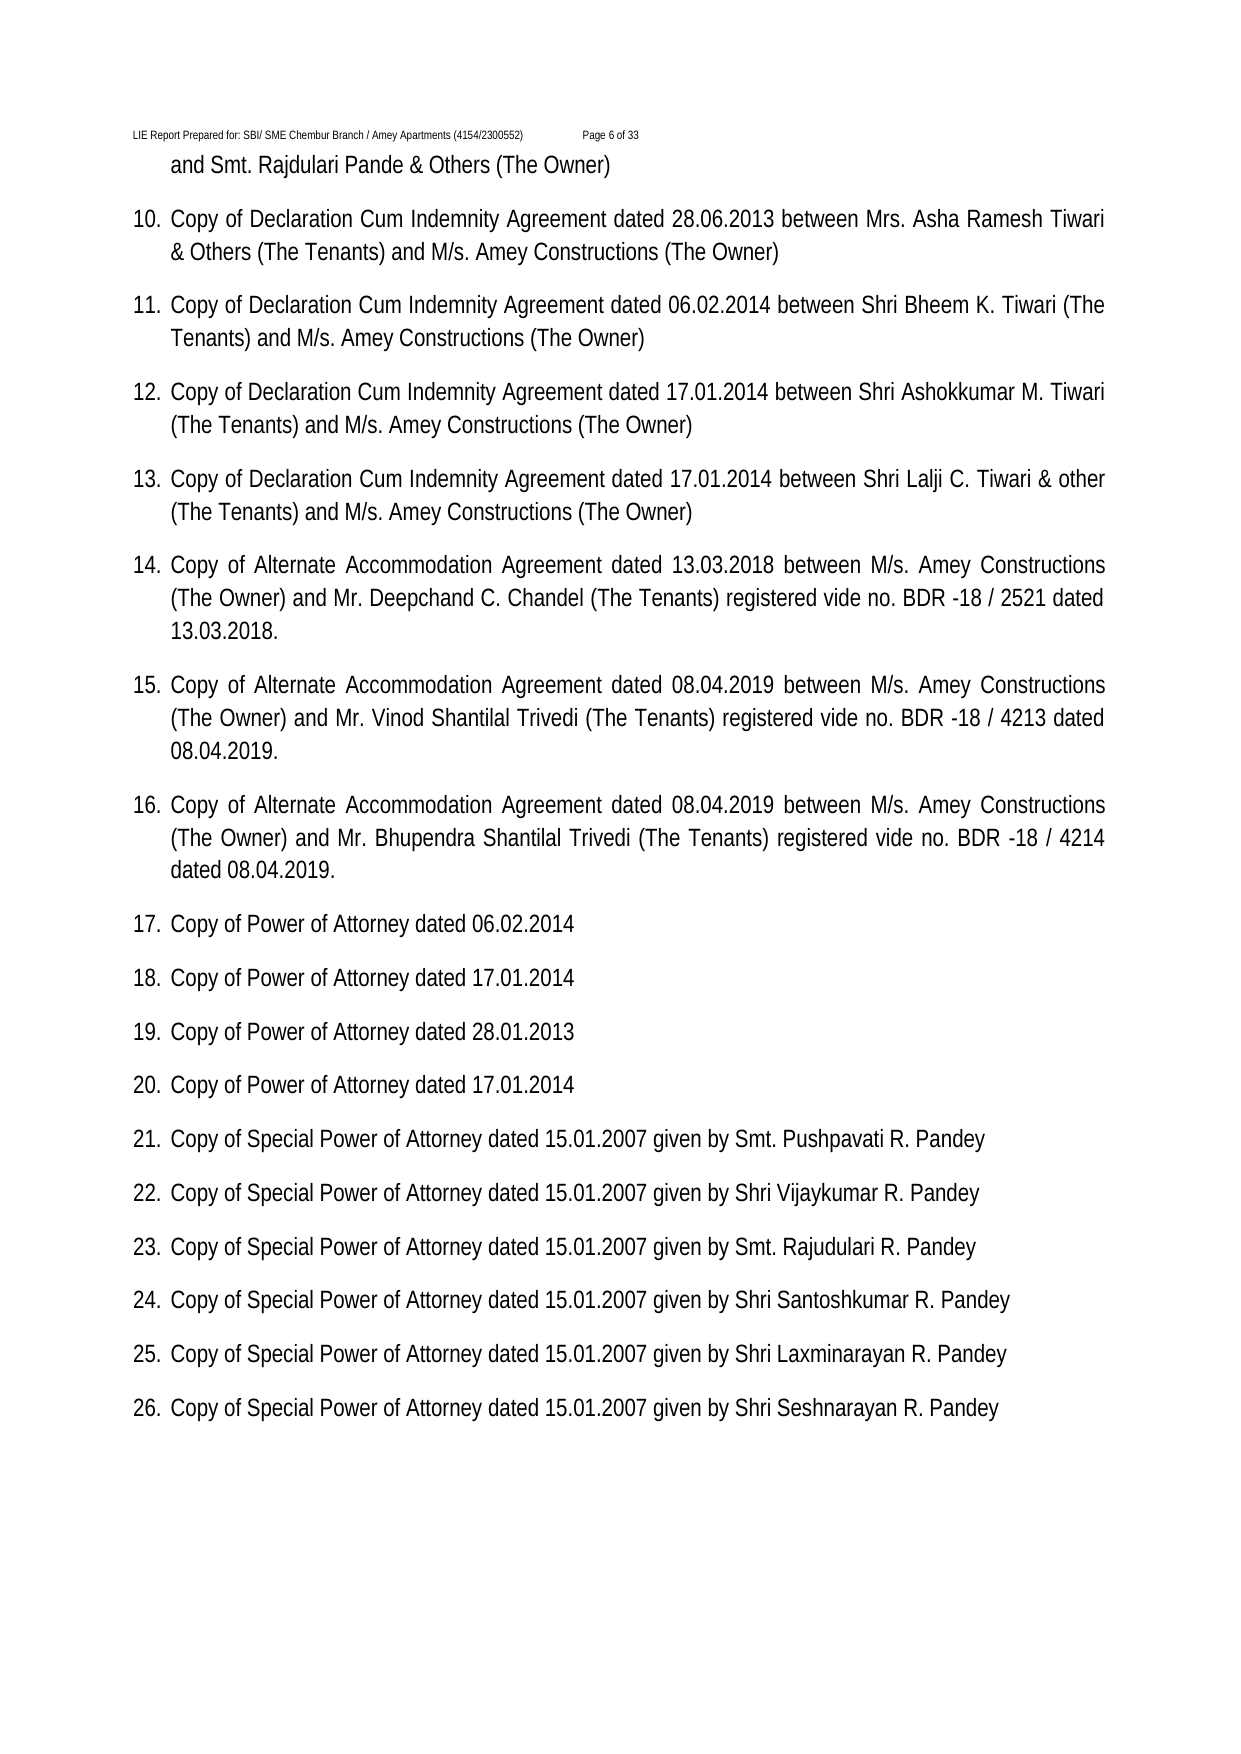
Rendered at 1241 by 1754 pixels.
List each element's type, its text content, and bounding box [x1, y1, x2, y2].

list Copy of Declaration Cum Indemnity Agreement dated 17.01.2014 between Shri Lalji C. Tiwari & other (The Tenants) and M/s. Amey Constructions (The Owner) [133, 464, 1107, 525]
list Copy of Declaration Cum Indemnity Agreement dated 06.02.2014 between Shri Bheem K. Tiwari (The Tenants) and M/s. Amey Constructions (The Owner) [133, 290, 1107, 352]
list Copy of Declaration Cum Indemnity Agreement dated 28.06.2013 between Mrs. Asha Ramesh Tiwari & Others (The Tenants) and M/s. Amey Constructions (The Owner) [133, 204, 1107, 265]
list Copy of Special Power of Attorney dated 15.01.2007 given by Shri Laxminarayan R. Pandey [133, 1339, 1107, 1368]
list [133, 150, 1107, 179]
list Copy of Special Power of Attorney dated 15.01.2007 given by Smt. Rajudulari R. Pandey [133, 1232, 1107, 1260]
list Copy of Power of Attorney dated 28.01.2013 [133, 1017, 1107, 1045]
list Copy of Power of Attorney dated 17.01.2014 [133, 1070, 1107, 1099]
list Copy of Special Power of Attorney dated 15.01.2007 given by Shri Seshnarayan R. Pandey [133, 1393, 1107, 1422]
list Copy of Special Power of Attorney dated 15.01.2007 given by Shri Santoshkumar R. Pandey [133, 1285, 1107, 1314]
list Copy of Power of Attorney dated 06.02.2014 [133, 909, 1107, 938]
list Copy of Alternate Accommodation Agreement dated 08.04.2019 between M/s. Amey Constructions (The Owner) and Mr. Bhupendra Shantilal Trivedi (The Tenants) registered vide no. BDR -18 / 4214 dated 08.04.2019. [133, 789, 1107, 884]
list Copy of Power of Attorney dated 17.01.2014 [133, 963, 1107, 992]
list Copy of Alternate Accommodation Agreement dated 08.04.2019 between M/s. Amey Constructions (The Owner) and Mr. Vinod Shantilal Trivedi (The Tenants) registered vide no. BDR -18 / 4213 dated 08.04.2019. [133, 670, 1107, 764]
list Copy of Special Power of Attorney dated 15.01.2007 given by Shri Vijaykumar R. Pandey [133, 1178, 1107, 1207]
list Copy of Declaration Cum Indemnity Agreement dated 17.01.2014 between Shri Ashokkumar M. Tiwari (The Tenants) and M/s. Amey Constructions (The Owner) [133, 377, 1107, 439]
list Copy of Alternate Accommodation Agreement dated 13.03.2018 between M/s. Amey Constructions (The Owner) and Mr. Deepchand C. Chandel (The Tenants) registered vide no. BDR -18 / 2521 dated 13.03.2018. [133, 550, 1107, 645]
list Copy of Special Power of Attorney dated 15.01.2007 given by Smt. Pushpavati R. Pandey [133, 1124, 1107, 1153]
